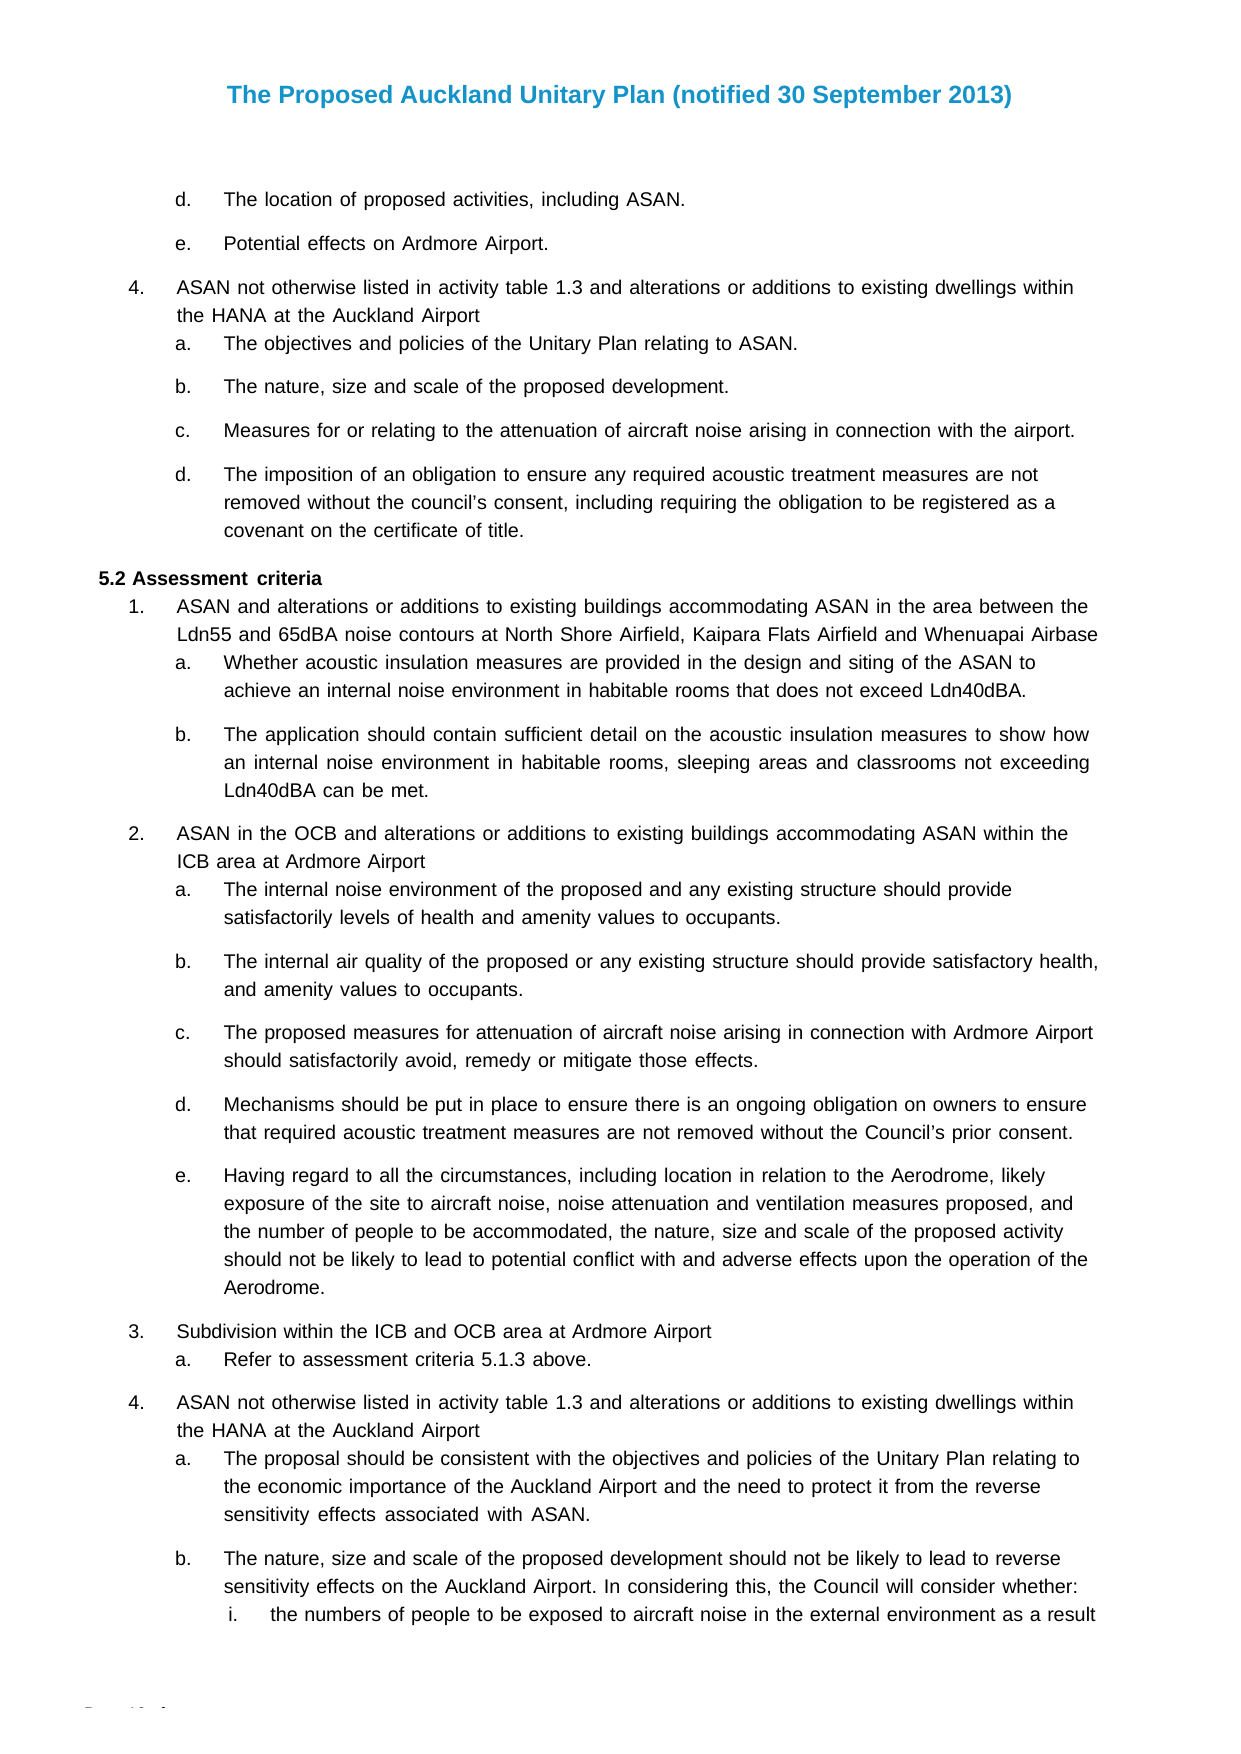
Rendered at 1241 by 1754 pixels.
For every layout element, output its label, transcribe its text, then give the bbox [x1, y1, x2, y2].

list Potential effects on Ardmore Airport. [175, 232, 1117, 255]
list The nature, size and scale of the proposed development should not be likely to lead to reverse sensitivity effects on the Auckland Airport. In considering this, the Council will consider whether: [175, 1547, 1088, 1597]
list Measures for or relating to the attenuation of aircraft noise arising in connection with the airport. [175, 419, 1117, 442]
list ASAN not otherwise listed in activity table 1.3 and alterations or additions to existing dwellings within the HANA at the Auckland Airport [128, 276, 1087, 326]
list The location of proposed activities, including ASAN. [175, 188, 1117, 211]
list The nature, size and scale of the proposed development. [175, 375, 1117, 398]
list The proposal should be consistent with the objectives and policies of the Unitary Plan relating to the economic importance of the Auckland Airport and the need to protect it from the reverse sensitivity effects associated with ASAN. [175, 1447, 1088, 1526]
list Mechanisms should be put in place to ensure there is an on­going obligation on owners to ensure that required acoustic treatment measures are not removed without the Council’s prior consent. [175, 1093, 1101, 1143]
list The objectives and policies of the Unitary Plan relating to ASAN. [175, 332, 1117, 354]
list ASAN and alterations or additions to existing buildings accommodating ASAN in the area between the Ldn55 and 65dBA noise contours at North Shore Airfield, Kaipara Flats Airfield and Whenuapai Airbase [128, 595, 1104, 646]
list Subdivision within the ICB and OCB area at Ardmore Airport [128, 1319, 1117, 1342]
list Having regard to all the circumstances, including location in relation to the Aerodrome, likely exposure of the site to aircraft noise, noise attenuation and ventilation measures proposed, and the number of people to be accommodated, the nature, size and scale of the proposed activity should not be likely to lead to potential conflict with and adverse effects upon the operation of the Aerodrome. [175, 1164, 1094, 1299]
list The internal air quality of the proposed or any existing structure should provide satisfactory health, and amenity values to occupants. [175, 949, 1105, 1000]
list the numbers of people to be exposed to aircraft noise in the external environment as a result [228, 1603, 1117, 1625]
list ASAN not otherwise listed in activity table 1.3 and alterations or additions to existing dwellings within the HANA at the Auckland Airport [128, 1391, 1087, 1442]
list Whether acoustic insulation measures are provided in the design and siting of the ASAN to achieve an internal noise environment in habitable rooms that does not exceed Ldn40dBA. [175, 651, 1043, 702]
subtitle Assessment criteria [98, 567, 1117, 590]
list The proposed measures for attenuation of aircraft noise arising in connection with Ardmore Airport should satisfactorily avoid, remedy or mitigate those effects. [175, 1021, 1102, 1072]
list The application should contain sufficient detail on the acoustic insulation measures to show how an internal noise environment in habitable rooms, sleeping areas and classrooms not exceeding Ldn40dBA can be met. [175, 723, 1090, 801]
list ASAN in the OCB and alterations or additions to existing buildings accommodating ASAN within the ICB area at Ardmore Airport [128, 822, 1080, 873]
list The internal noise environment of the proposed and any existing structure should provide satisfactorily levels of health and amenity values to occupants. [175, 878, 1018, 929]
list Refer to assessment criteria 5.1.3 above. [175, 1348, 1117, 1370]
